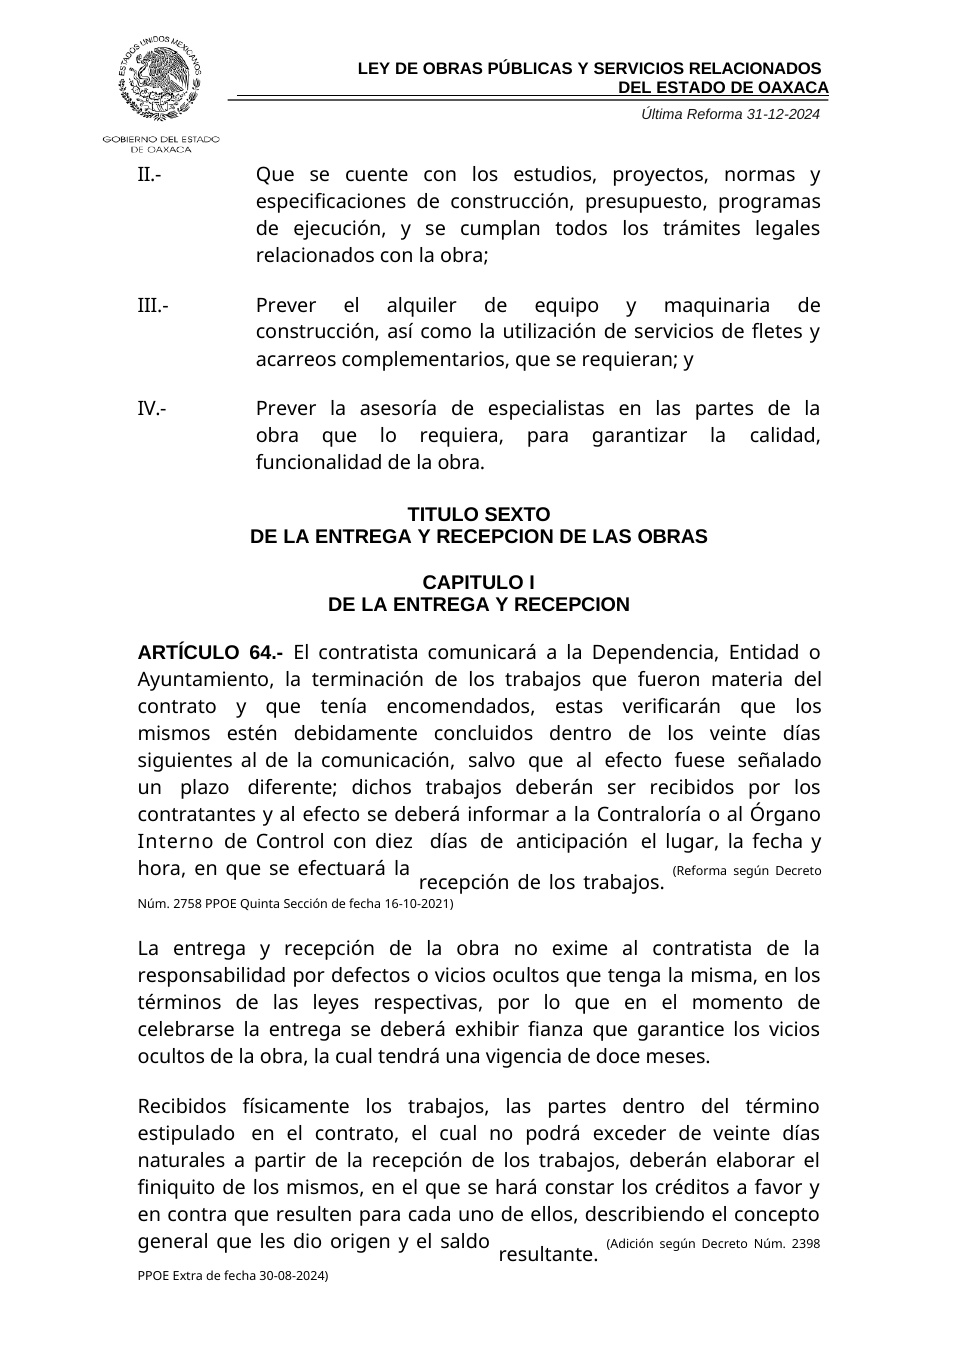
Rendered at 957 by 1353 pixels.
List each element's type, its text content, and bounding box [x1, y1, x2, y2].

text CAPITULO I [319, 571, 639, 593]
text III.- Prever el alquiler de equipo y maquinaria de construcción, así como la utilización de servicios de fletes y acarreos complementarios, que se requieran; y [137, 291, 821, 372]
text IV.- Prever la asesoría de especialistas en las partes de la obra que lo requiera, para garantizar la calidad, funcionalidad de la obra. [137, 394, 821, 475]
picture [102, 36, 220, 153]
text DE LA ENTREGA Y RECEPCION [319, 593, 639, 616]
text TITULO SEXTO [319, 502, 639, 525]
text Recibidos físicamente los trabajos, las partes dentro del término estipulado en el contrato, el cual no podrá exceder de veinte días naturales a partir de la recepción de los trabajos, deberán elaborar el finiquito de los mismos, en el que se hará constar los créditos a favor y en contra que resulten para cada uno de ellos, describiendo el concepto general que les dio origen y el saldo resultante. (Adición según Decreto Núm. 2398 PPOE Extra de fecha 30-08-2024) [137, 1092, 821, 1284]
text II.- Que se cuente con los estudios, proyectos, normas y especificaciones de construcción, presupuesto, programas de ejecución, y se cumplan todos los trámites legales relacionados con la obra; [137, 160, 821, 268]
text La entrega y recepción de la obra no exime al contratista de la responsabilidad por defectos o vicios ocultos que tenga la misma, en los términos de las leyes respectivas, por lo que en el momento de celebrarse la entrega se deberá exhibir fianza que garantice los vicios ocultos de la obra, la cual tendrá una vigencia de doce meses. [137, 934, 821, 1069]
text ARTÍCULO 64.- El contratista comunicará a la Dependencia, Entidad o Ayuntamiento, la terminación de los trabajos que fueron materia del contrato y que tenía encomendados, estas verificarán que los mismos estén debidamente concluidos dentro de los veinte días siguientes al de la comunicación, salvo que al efecto fuese señalado un plazo diferente; dichos trabajos deberán ser recibidos por los contratantes y al efecto se deberá informar a la Contraloría o al Órgano Interno de Control con diez días de anticipación el lugar, la fecha y hora, en que se efectuará la recepción de los trabajos. (Reforma según Decreto Núm. 2758 PPOE Quinta Sección de fecha 16-10-2021) [137, 639, 822, 912]
text DE LA ENTREGA Y RECEPCION DE LAS OBRAS [187, 525, 771, 548]
